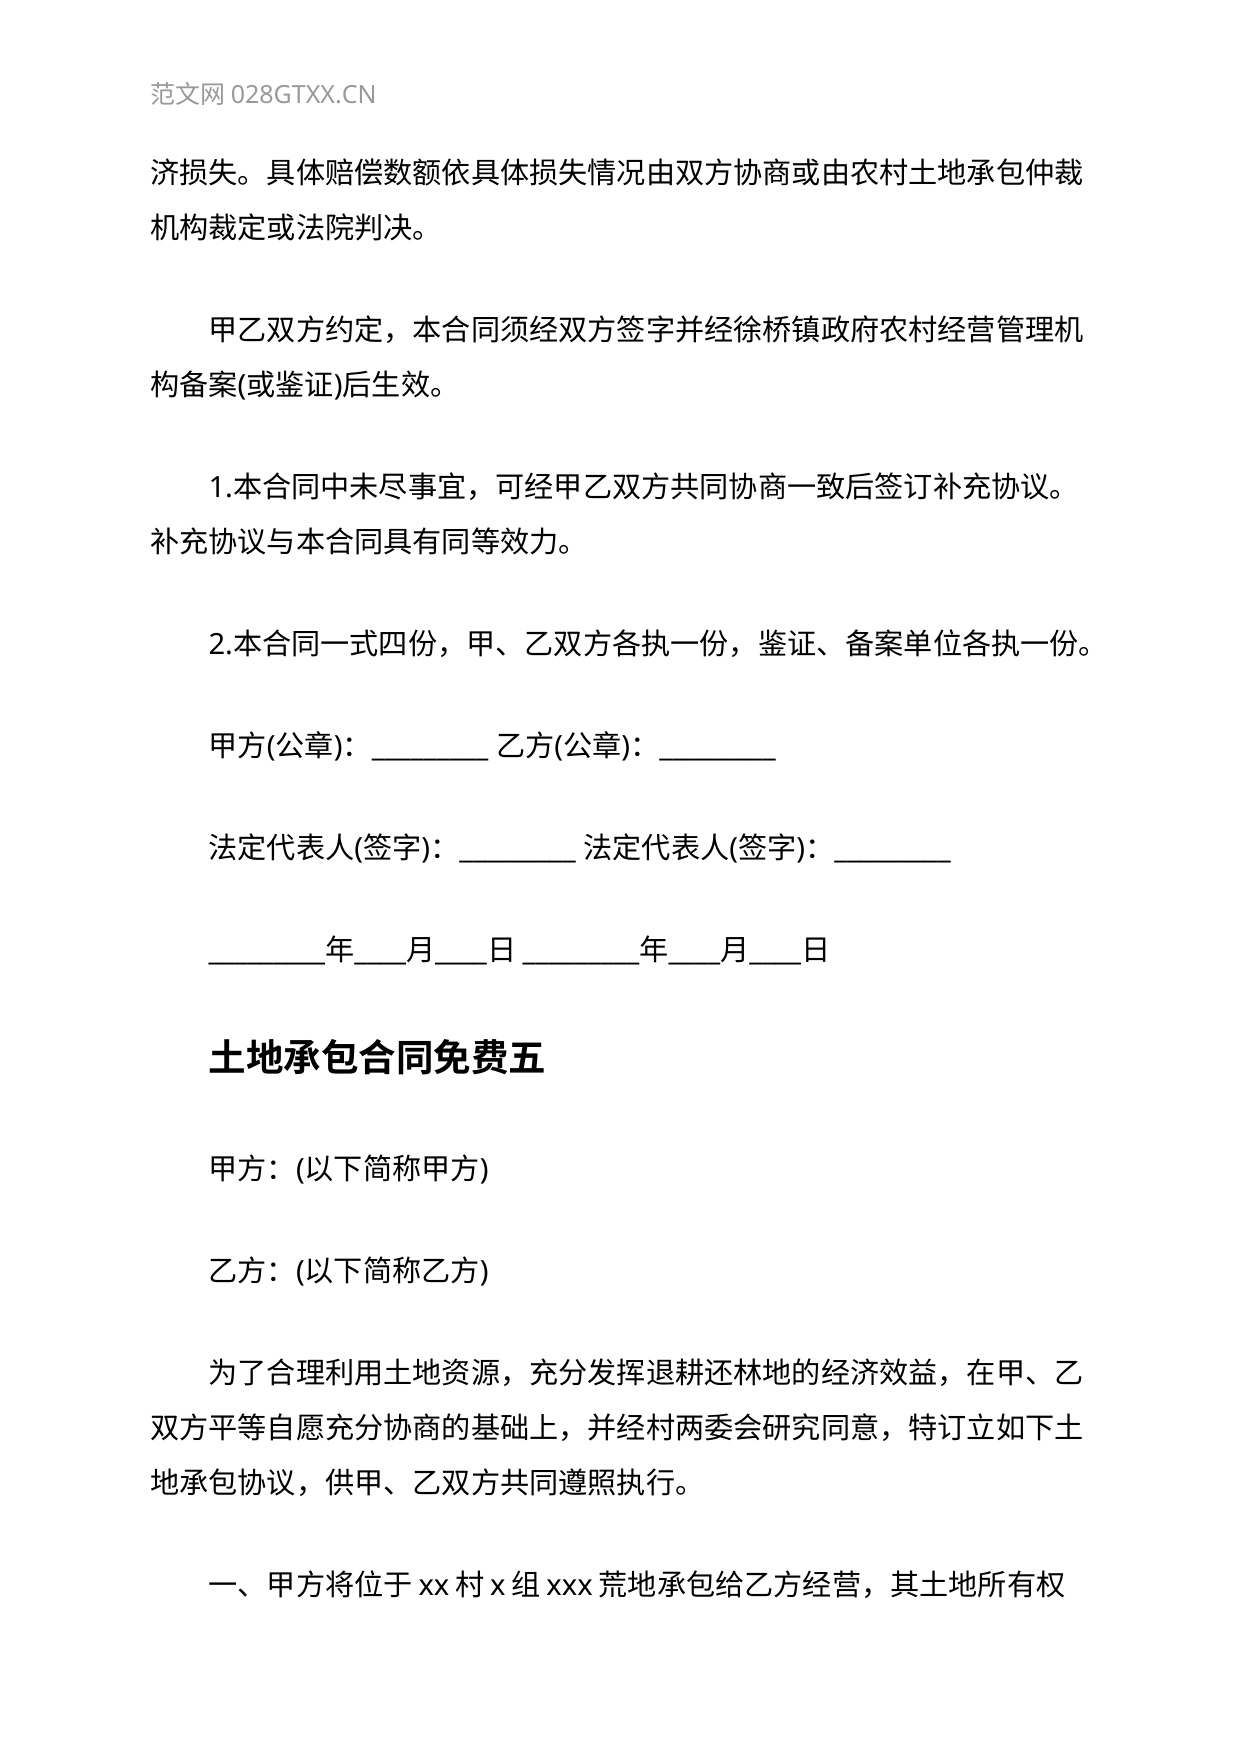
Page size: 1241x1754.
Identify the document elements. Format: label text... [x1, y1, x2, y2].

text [150, 1561, 1090, 1603]
text 乙方：(以下简称乙方) [150, 1248, 1090, 1290]
text 土地承包合同免费五 [150, 1028, 1090, 1082]
text 为了合理利用土地资源，充分发挥退耕还林地的经济效益，在甲、乙双方平等自愿充分协商的基础上，并经村两委会研究同意，特订立如下土地承包协议，供甲、乙双方共同遵照执行。 [150, 1349, 1090, 1502]
text 1.本合同中未尽事宜，可经甲乙双方共同协商一致后签订补充协议。补充协议与本合同具有同等效力。 [150, 463, 1090, 561]
text 法定代表人(签字)：_________ 法定代表人(签字)：_________ [150, 824, 1090, 867]
text 2.本合同一式四份，甲、乙双方各执一份，鉴证、备案单位各执一份。 [150, 620, 1090, 663]
text 甲方(公章)：_________ 乙方(公章)：_________ [150, 722, 1090, 765]
text 甲方：(以下简称甲方) [150, 1146, 1090, 1188]
text 甲乙双方约定，本合同须经双方签字并经徐桥镇政府农村经营管理机构备案(或鉴证)后生效。 [150, 307, 1090, 404]
text _________年____月____日 _________年____月____日 [150, 926, 1090, 969]
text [150, 150, 1090, 247]
